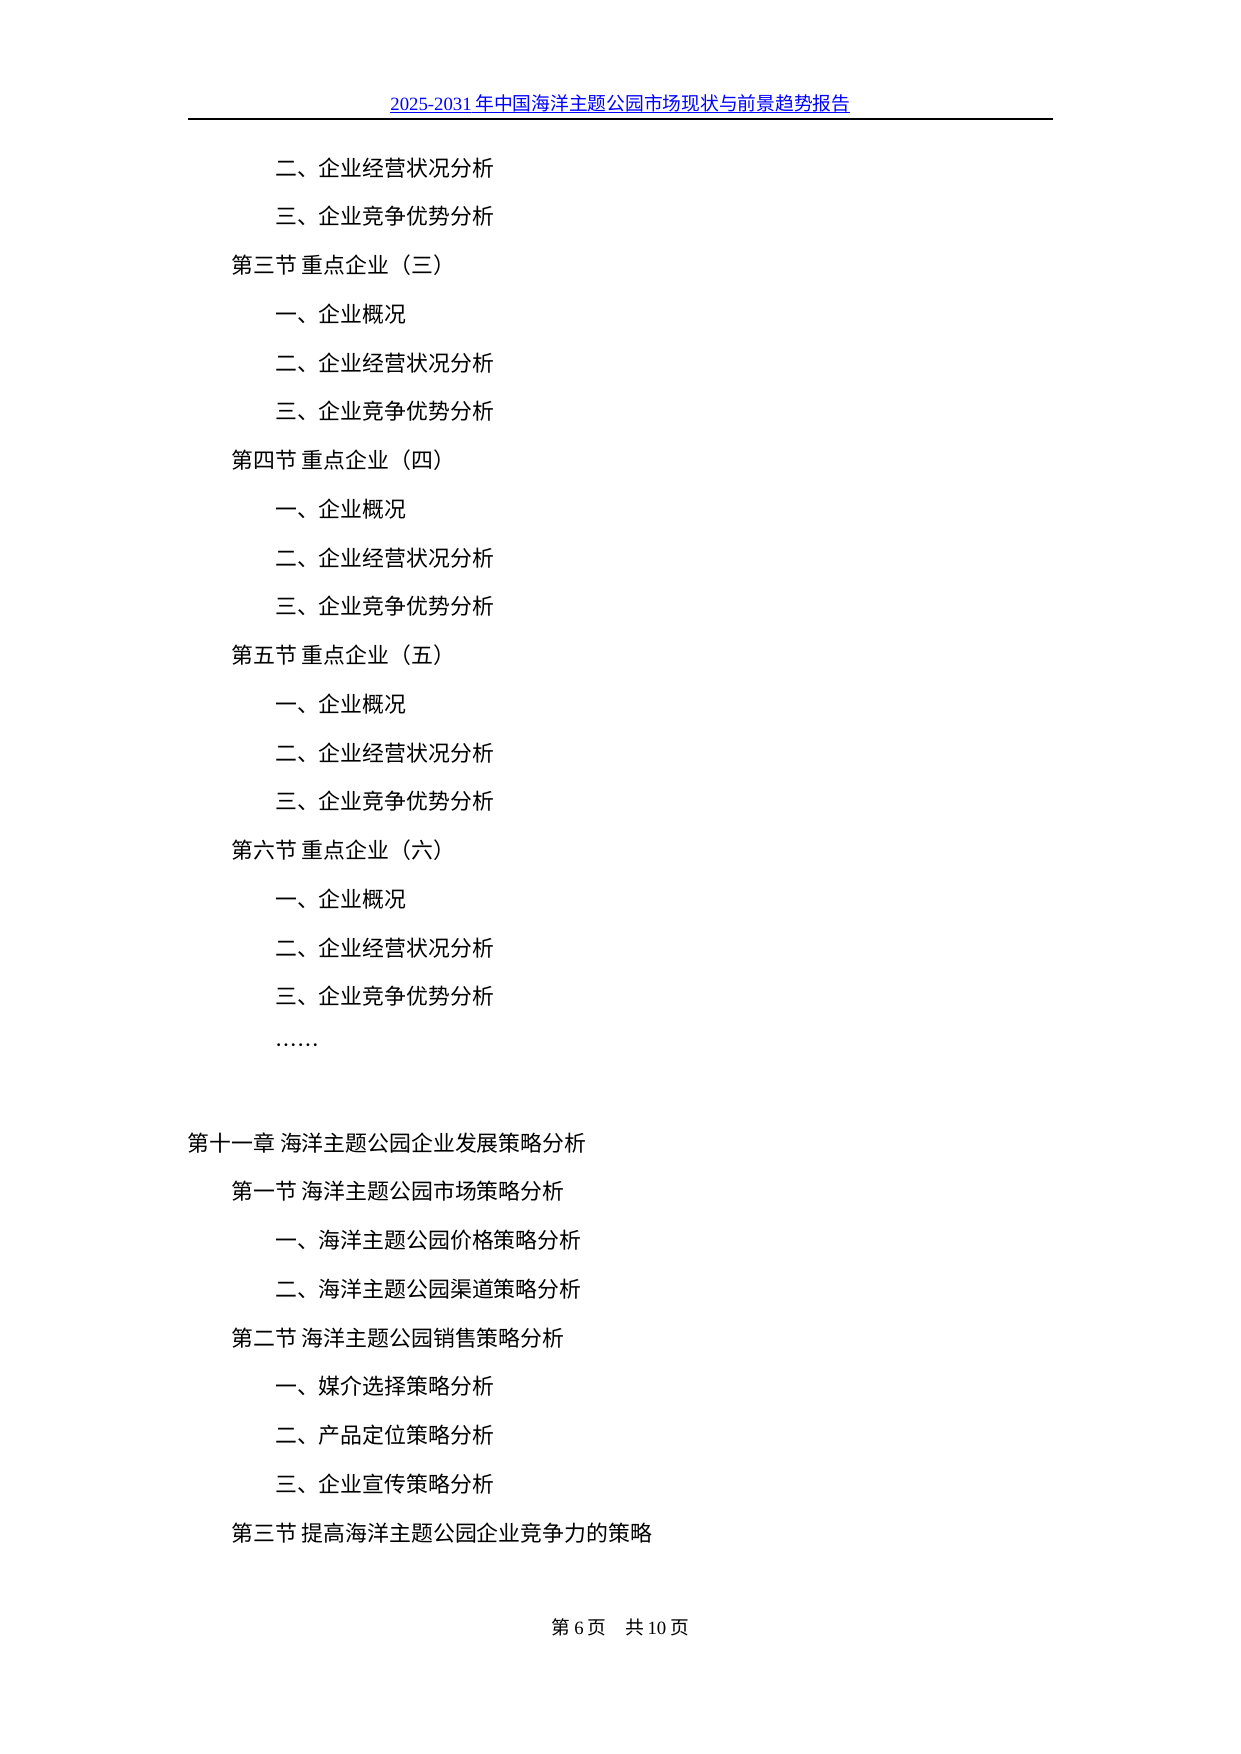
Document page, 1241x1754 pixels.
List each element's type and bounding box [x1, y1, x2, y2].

text [187, 150, 1053, 1548]
